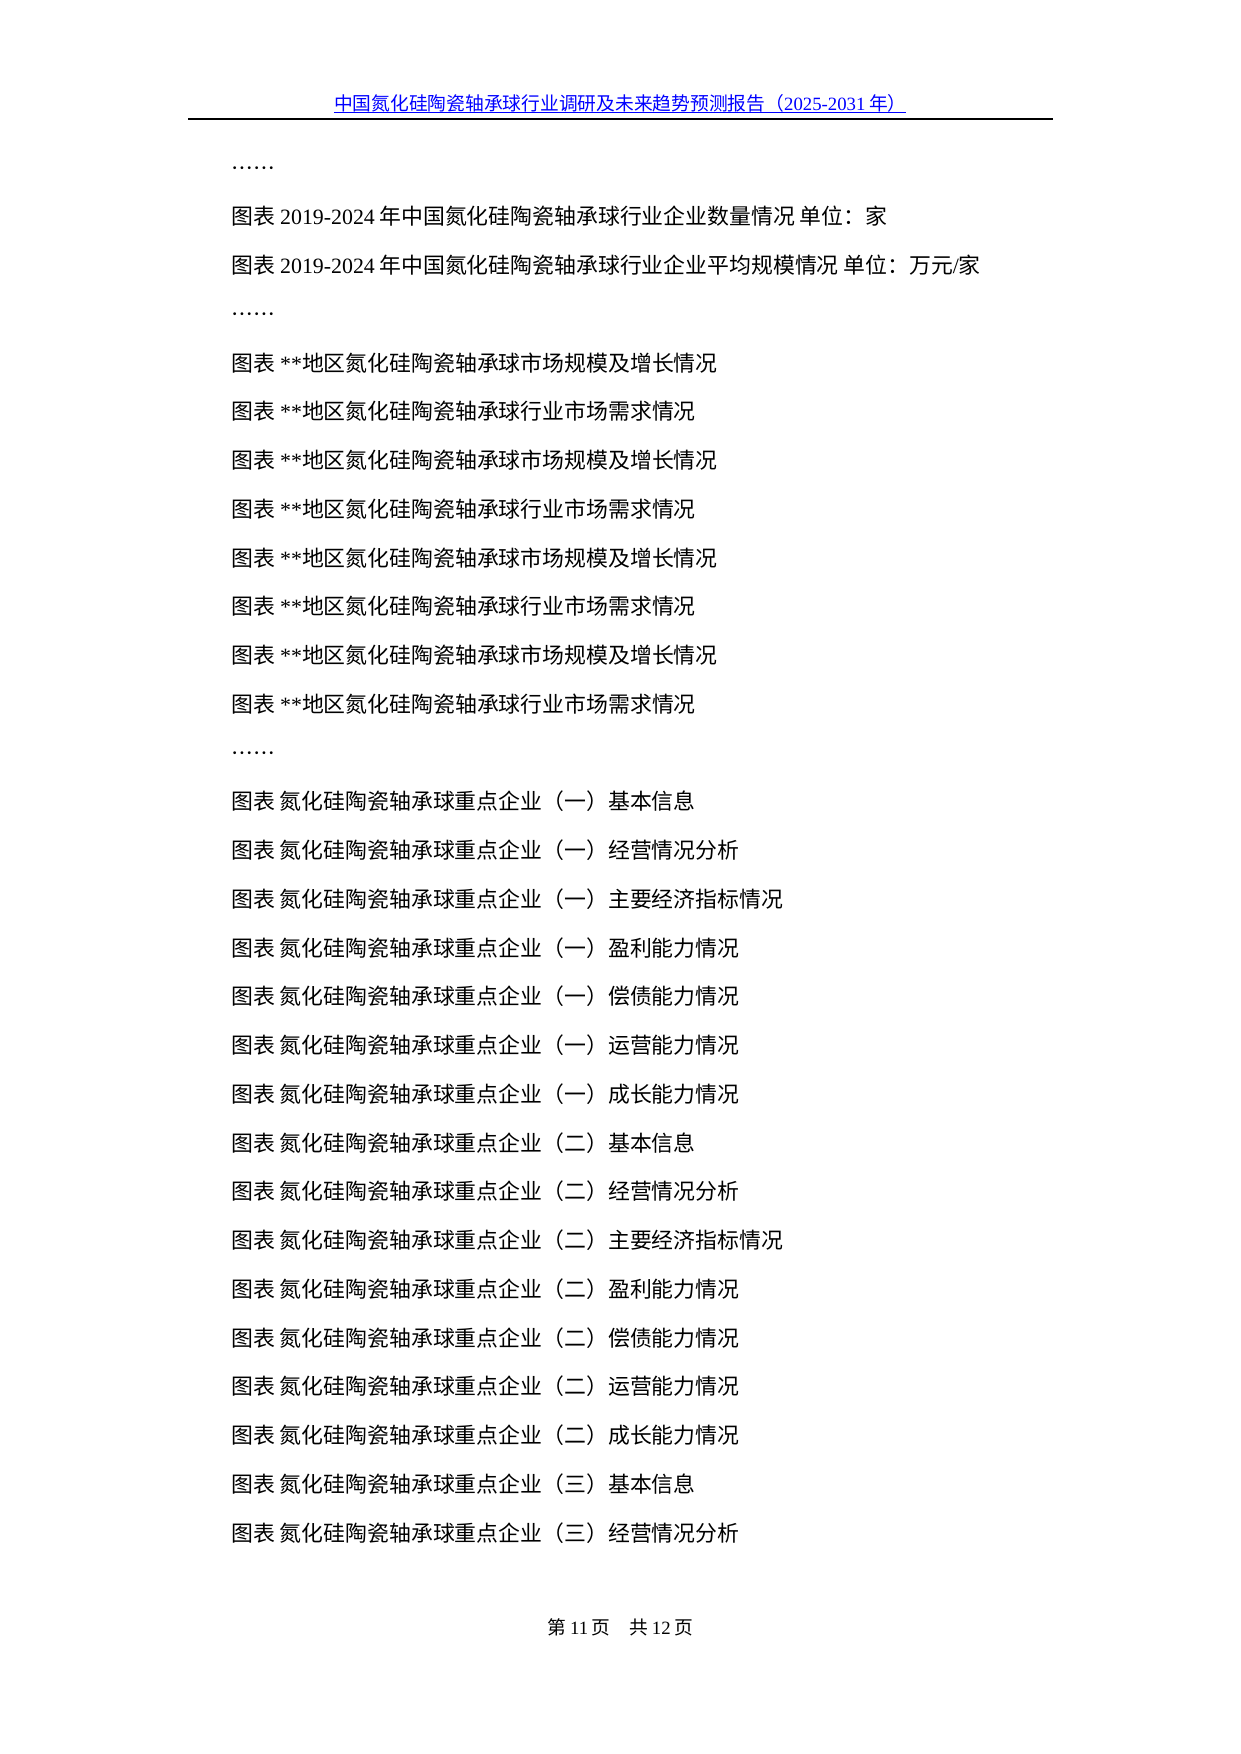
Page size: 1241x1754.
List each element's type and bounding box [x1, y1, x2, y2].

text [187, 150, 1053, 1548]
